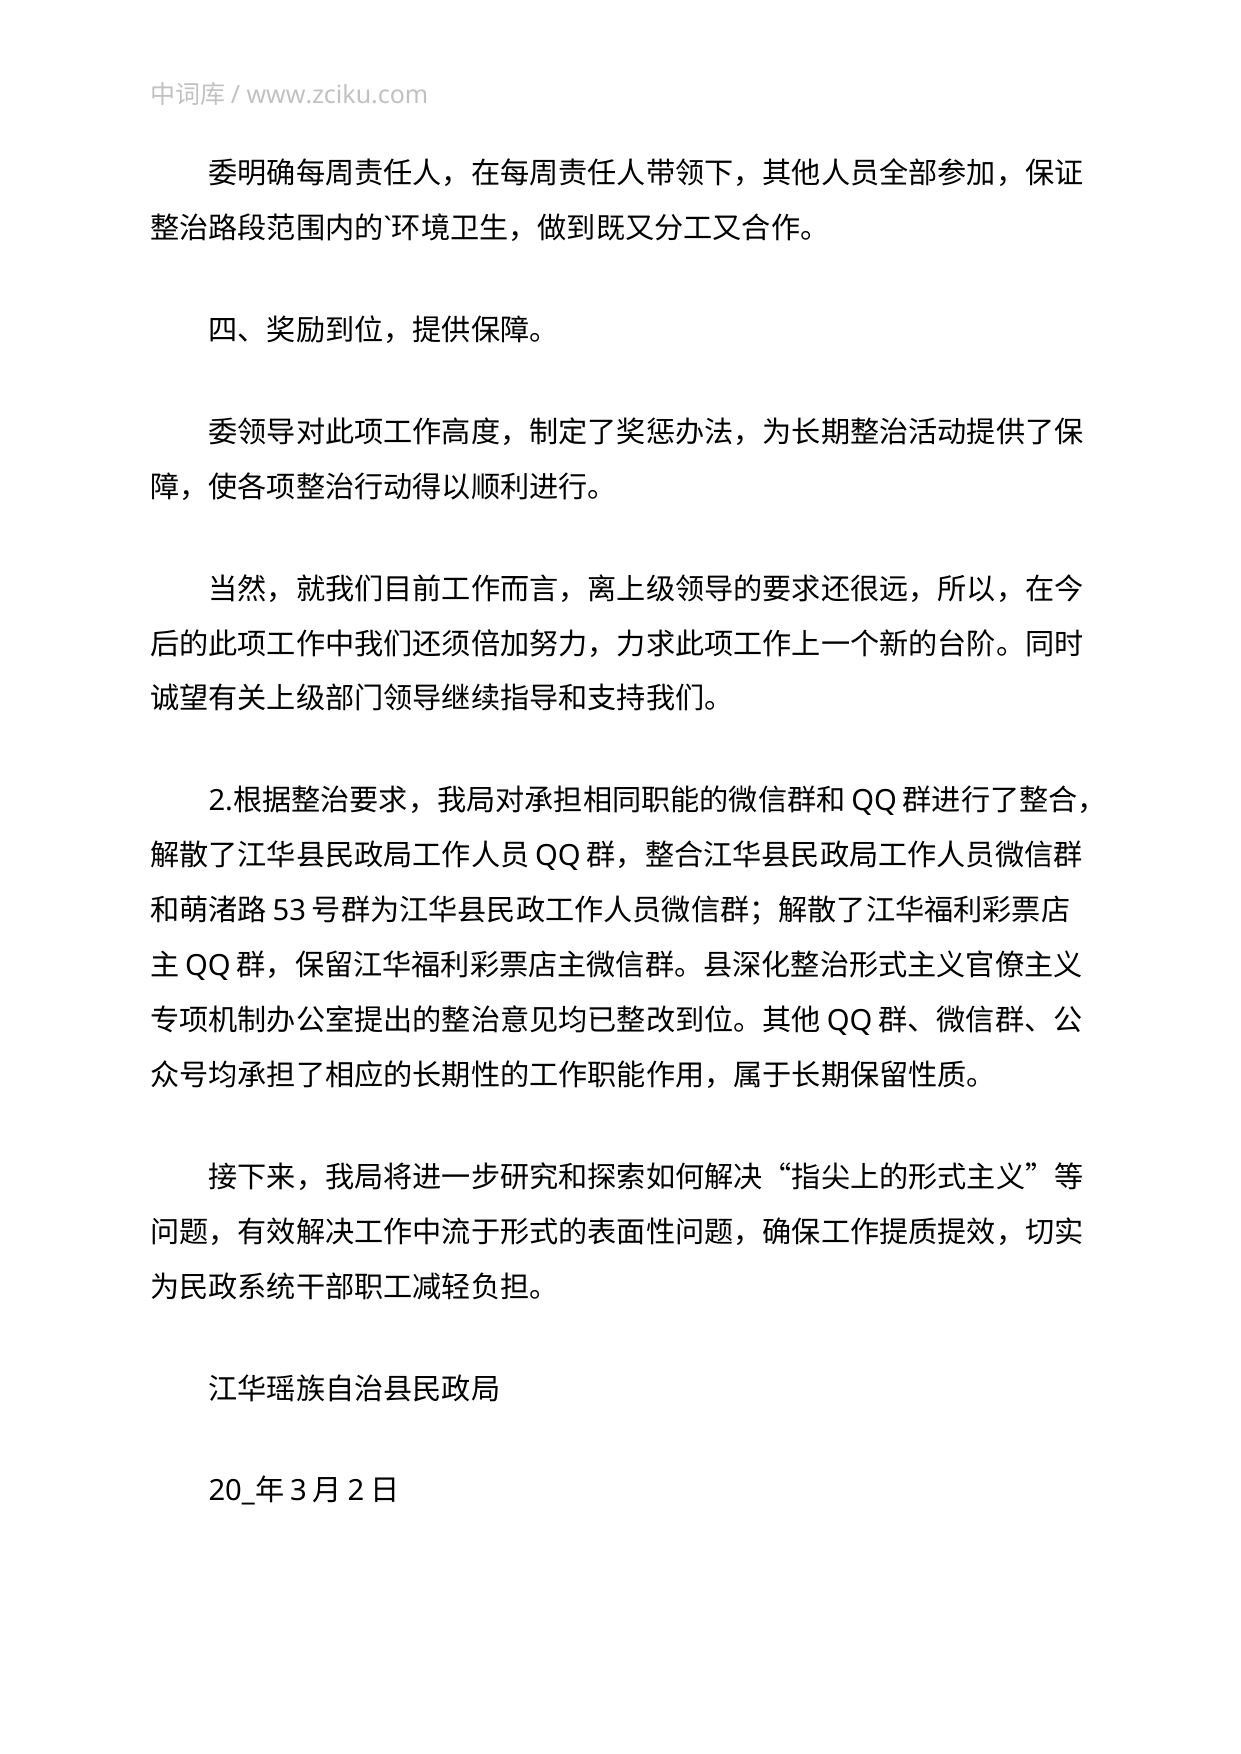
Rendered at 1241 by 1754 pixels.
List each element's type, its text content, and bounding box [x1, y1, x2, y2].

text 当然，就我们目前工作而言，离上级领导的要求还很远，所以，在今后的此项工作中我们还须倍加努力，力求此项工作上一个新的台阶。同时诚望有关上级部门领导继续指导和支持我们。 [150, 565, 1090, 717]
text 2.根据整治要求，我局对承担相同职能的微信群和QQ群进行了整合，解散了江华县民政局工作人员QQ群，整合江华县民政局工作人员微信群和萌渚路53号群为江华县民政工作人员微信群；解散了江华福利彩票店主QQ群，保留江华福利彩票店主微信群。县深化整治形式主义官僚主义专项机制办公室提出的整治意见均已整改到位。其他QQ群、微信群、公众号均承担了相应的长期性的工作职能作用，属于长期保留性质。 [150, 777, 1090, 1094]
text 委领导对此项工作高度，制定了奖惩办法，为长期整治活动提供了保障，使各项整治行动得以顺利进行。 [150, 409, 1090, 506]
text 委明确每周责任人，在每周责任人带领下，其他人员全部参加，保证整治路段范围内的`环境卫生，做到既又分工又合作。 [150, 150, 1090, 247]
text 20_年3月2日 [150, 1467, 1090, 1509]
text 四、奖励到位，提供保障。 [150, 307, 1090, 349]
text 接下来，我局将进一步研究和探索如何解决“指尖上的形式主义”等问题，有效解决工作中流于形式的表面性问题，确保工作提质提效，切实为民政系统干部职工减轻负担。 [150, 1154, 1090, 1306]
text 江华瑶族自治县民政局 [150, 1365, 1090, 1407]
